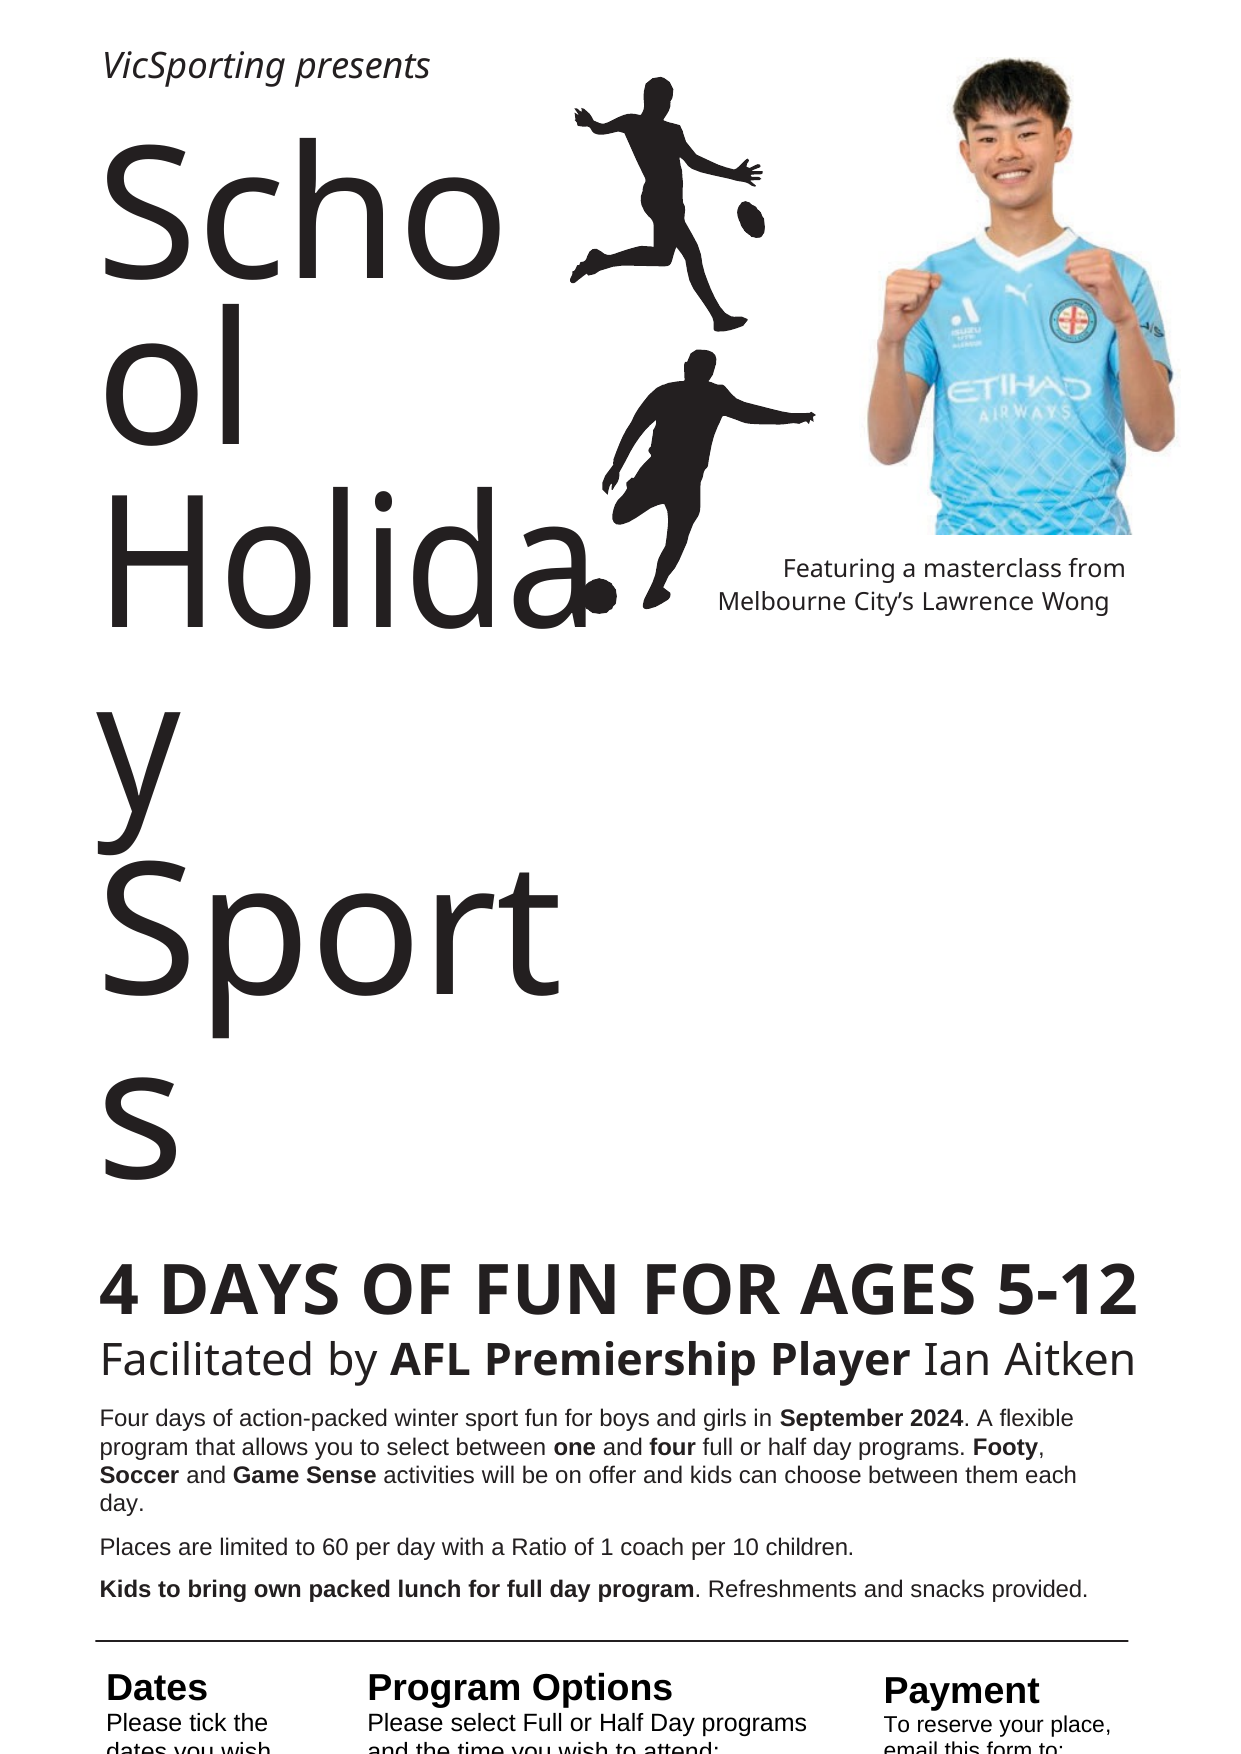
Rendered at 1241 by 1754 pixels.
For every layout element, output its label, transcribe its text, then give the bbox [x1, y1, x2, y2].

text Places are limited to 60 per day with a Ratio of 1 coach per 10 children. [99, 1532, 1192, 1560]
picture [859, 57, 1181, 535]
picture [737, 201, 765, 238]
text VicSporting presents [102, 45, 614, 87]
text Kids to bring own packed lunch for full day program. Refreshments and snacks provided. [99, 1575, 1192, 1603]
text Featuring a masterclass from Melbourne City’s Lawrence Wong [717, 550, 1134, 617]
text Facilitated by AFL Premiership Player Ian Aitken [99, 1332, 1192, 1387]
text Four days of action-packed winter sport fun for boys and girls in September 2024. A flexible program that allows you to select between one and four full or half day programs. Footy, Soccer and Game Sense activities will be on offer and kids can choose between them each day. [99, 1404, 1126, 1517]
title School Holiday Sports [97, 132, 614, 1232]
text 4 DAYS OF FUN FOR AGES 5-12 [99, 1246, 1192, 1332]
